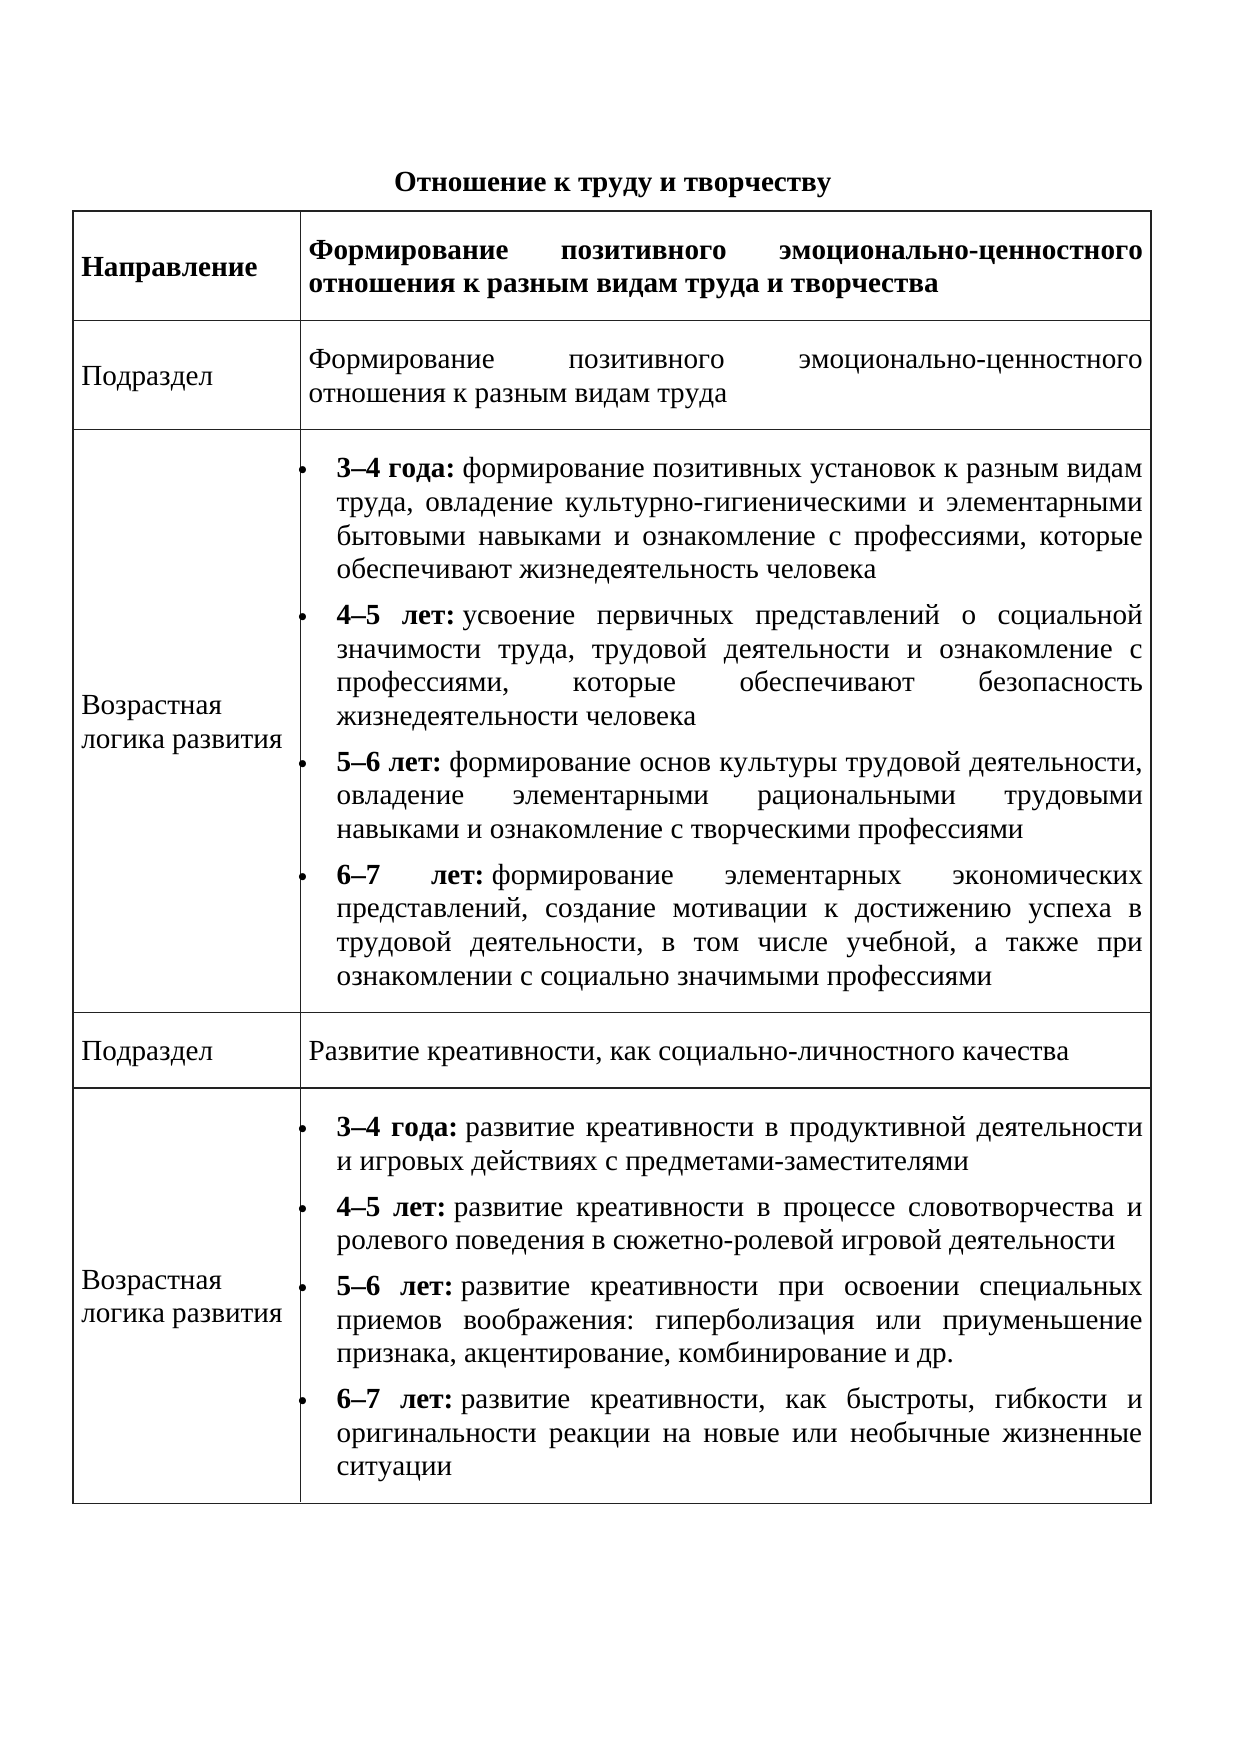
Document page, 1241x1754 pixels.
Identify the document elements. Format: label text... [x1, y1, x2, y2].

table_cell Подраздел [74, 1013, 300, 1087]
table_cell Развитие креативности, как социально-личностного качества [301, 1013, 1150, 1087]
table_header Формирование позитивного эмоционально-ценностного отношения к разным видам труда и творчества [301, 212, 1150, 319]
table_cell Возрастная логика развития [74, 1089, 300, 1502]
table_cell Формирование позитивного эмоционально-ценностного отношения к разным видам труда [301, 321, 1150, 429]
text Отношение к труду и творчеству [74, 164, 1152, 198]
table_cell Подраздел [74, 321, 300, 429]
table_cell 3–4 года: развитие креативности в продуктивной деятельности и игровых действиях с предметами-заместителями 4–5 лет: развитие креативности в процессе словотворчества и ролевого поведения в сюжетно-ролевой игровой деятельности 5–6 лет: развитие креативности при освоении специальных приемов воображения: гиперболизация или приуменьшение признака, акцентирование, комбинирование и др. 6–7 лет: развитие креативности, как быстроты, гибкости и оригинальности реакции на новые или необычные жизненные ситуации [301, 1089, 1150, 1502]
table_cell 3–4 года: формирование позитивных установок к разным видам труда, овладение культурно-гигиеническими и элементарными бытовыми навыками и ознакомление с профессиями, которые обеспечивают жизнедеятельность человека 4–5 лет: усвоение первичных представлений о социальной значимости труда, трудовой деятельности и ознакомление с профессиями, которые обеспечивают безопасность жизнедеятельности человека 5–6 лет: формирование основ культуры трудовой деятельности, овладение элементарными рациональными трудовыми навыками и ознакомление с творческими профессиями 6–7 лет: формирование элементарных экономических представлений, создание мотивации к достижению успеха в трудовой деятельности, в том числе учебной, а также при ознакомлении с социально значимыми профессиями [301, 430, 1150, 1012]
table_cell Возрастная логика развития [74, 430, 300, 1012]
table_header Направление [74, 212, 300, 319]
